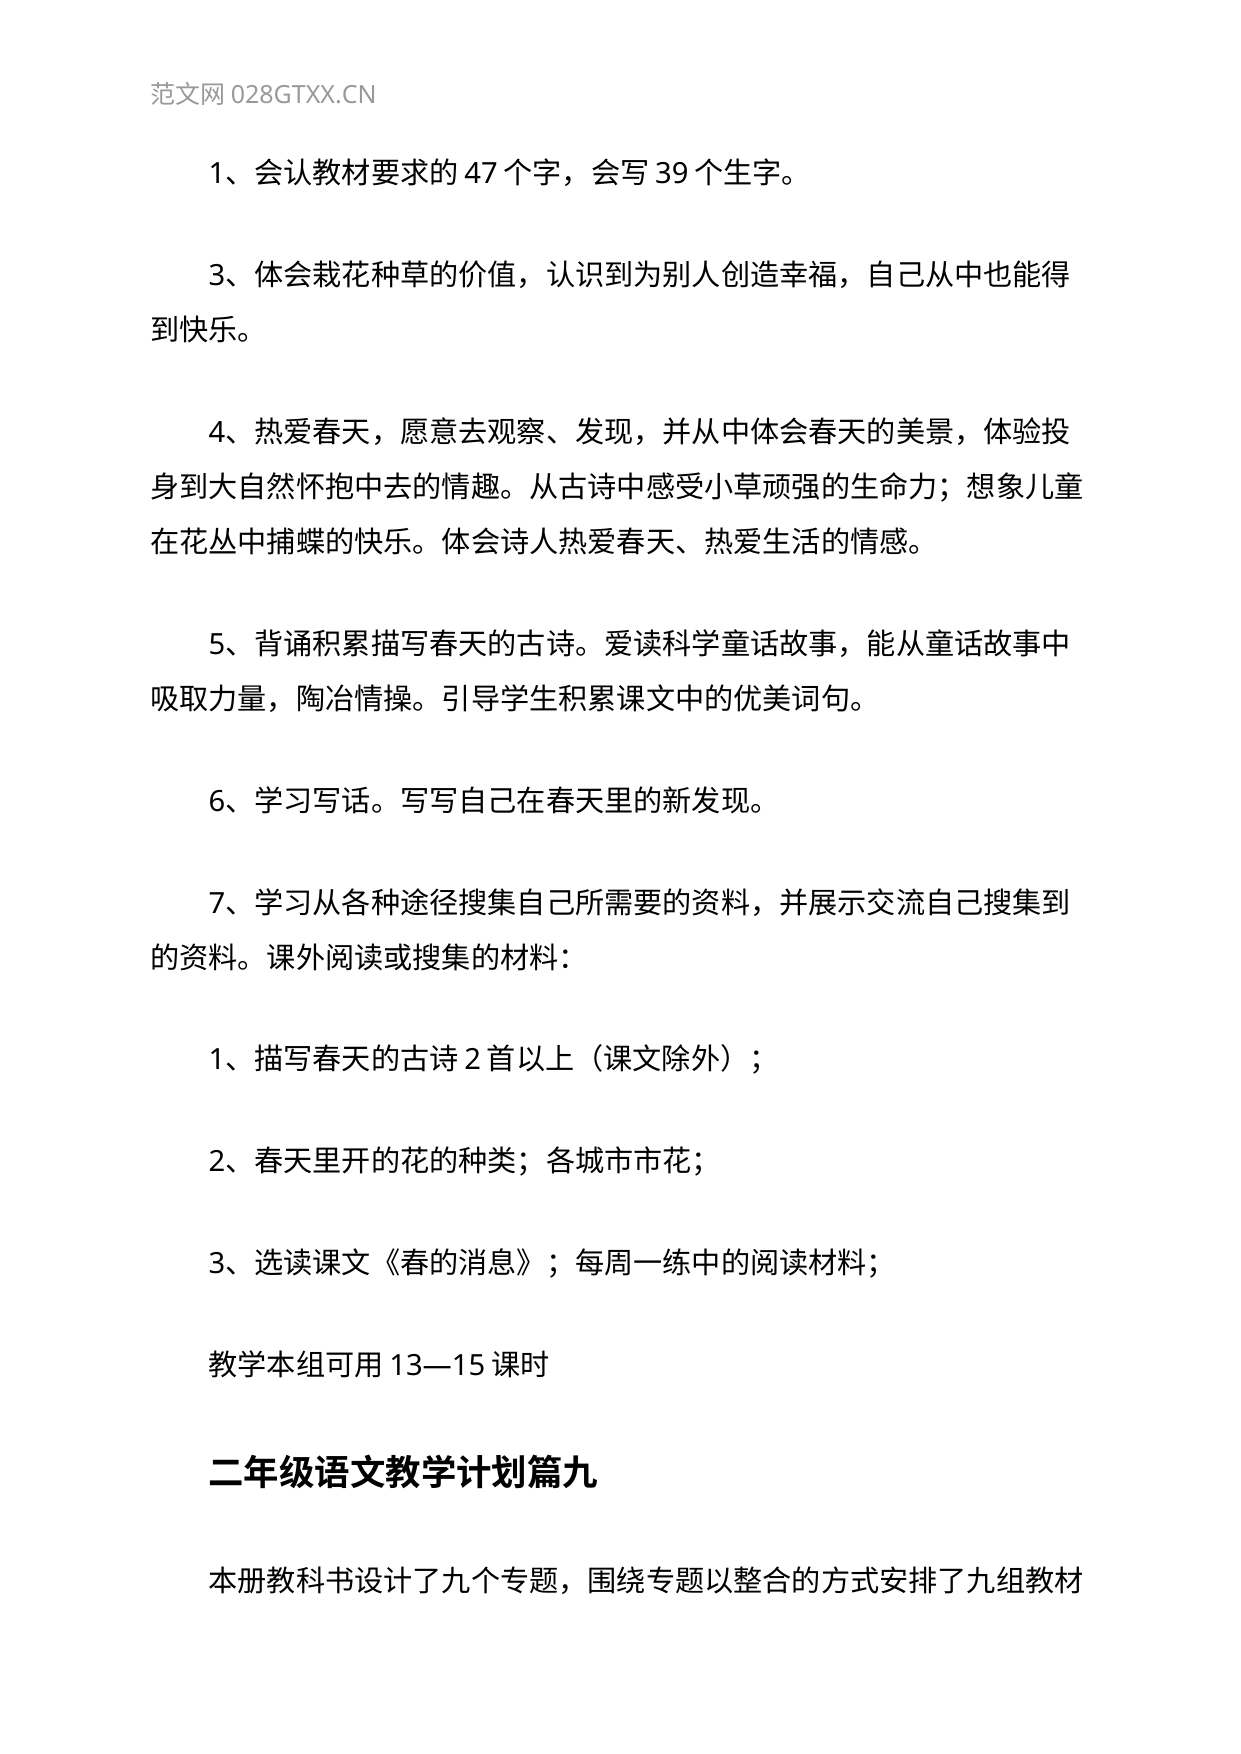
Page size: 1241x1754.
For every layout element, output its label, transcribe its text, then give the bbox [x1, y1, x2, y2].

text 1、会认教材要求的47个字，会写39个生字。 [150, 150, 1090, 192]
text 3、选读课文《春的消息》；每周一练中的阅读材料； [150, 1240, 1090, 1282]
text 1、描写春天的古诗2首以上（课文除外）； [150, 1036, 1090, 1078]
text 5、背诵积累描写春天的古诗。爱读科学童话故事，能从童话故事中吸取力量，陶冶情操。引导学生积累课文中的优美词句。 [150, 620, 1090, 718]
text 教学本组可用13—15课时 [150, 1342, 1090, 1384]
text 6、学习写话。写写自己在春天里的新发现。 [150, 777, 1090, 819]
text 7、学习从各种途径搜集自己所需要的资料，并展示交流自己搜集到的资料。课外阅读或搜集的材料： [150, 879, 1090, 976]
text 2、春天里开的花的种类；各城市市花； [150, 1138, 1090, 1180]
text 3、体会栽花种草的价值，认识到为别人创造幸福，自己从中也能得到快乐。 [150, 252, 1090, 349]
text 4、热爱春天，愿意去观察、发现，并从中体会春天的美景，体验投身到大自然怀抱中去的情趣。从古诗中感受小草顽强的生命力；想象儿童在花丛中捕蝶的快乐。体会诗人热爱春天、热爱生活的情感。 [150, 409, 1090, 561]
text 二年级语文教学计划篇九 [150, 1444, 1090, 1495]
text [150, 1557, 1090, 1599]
